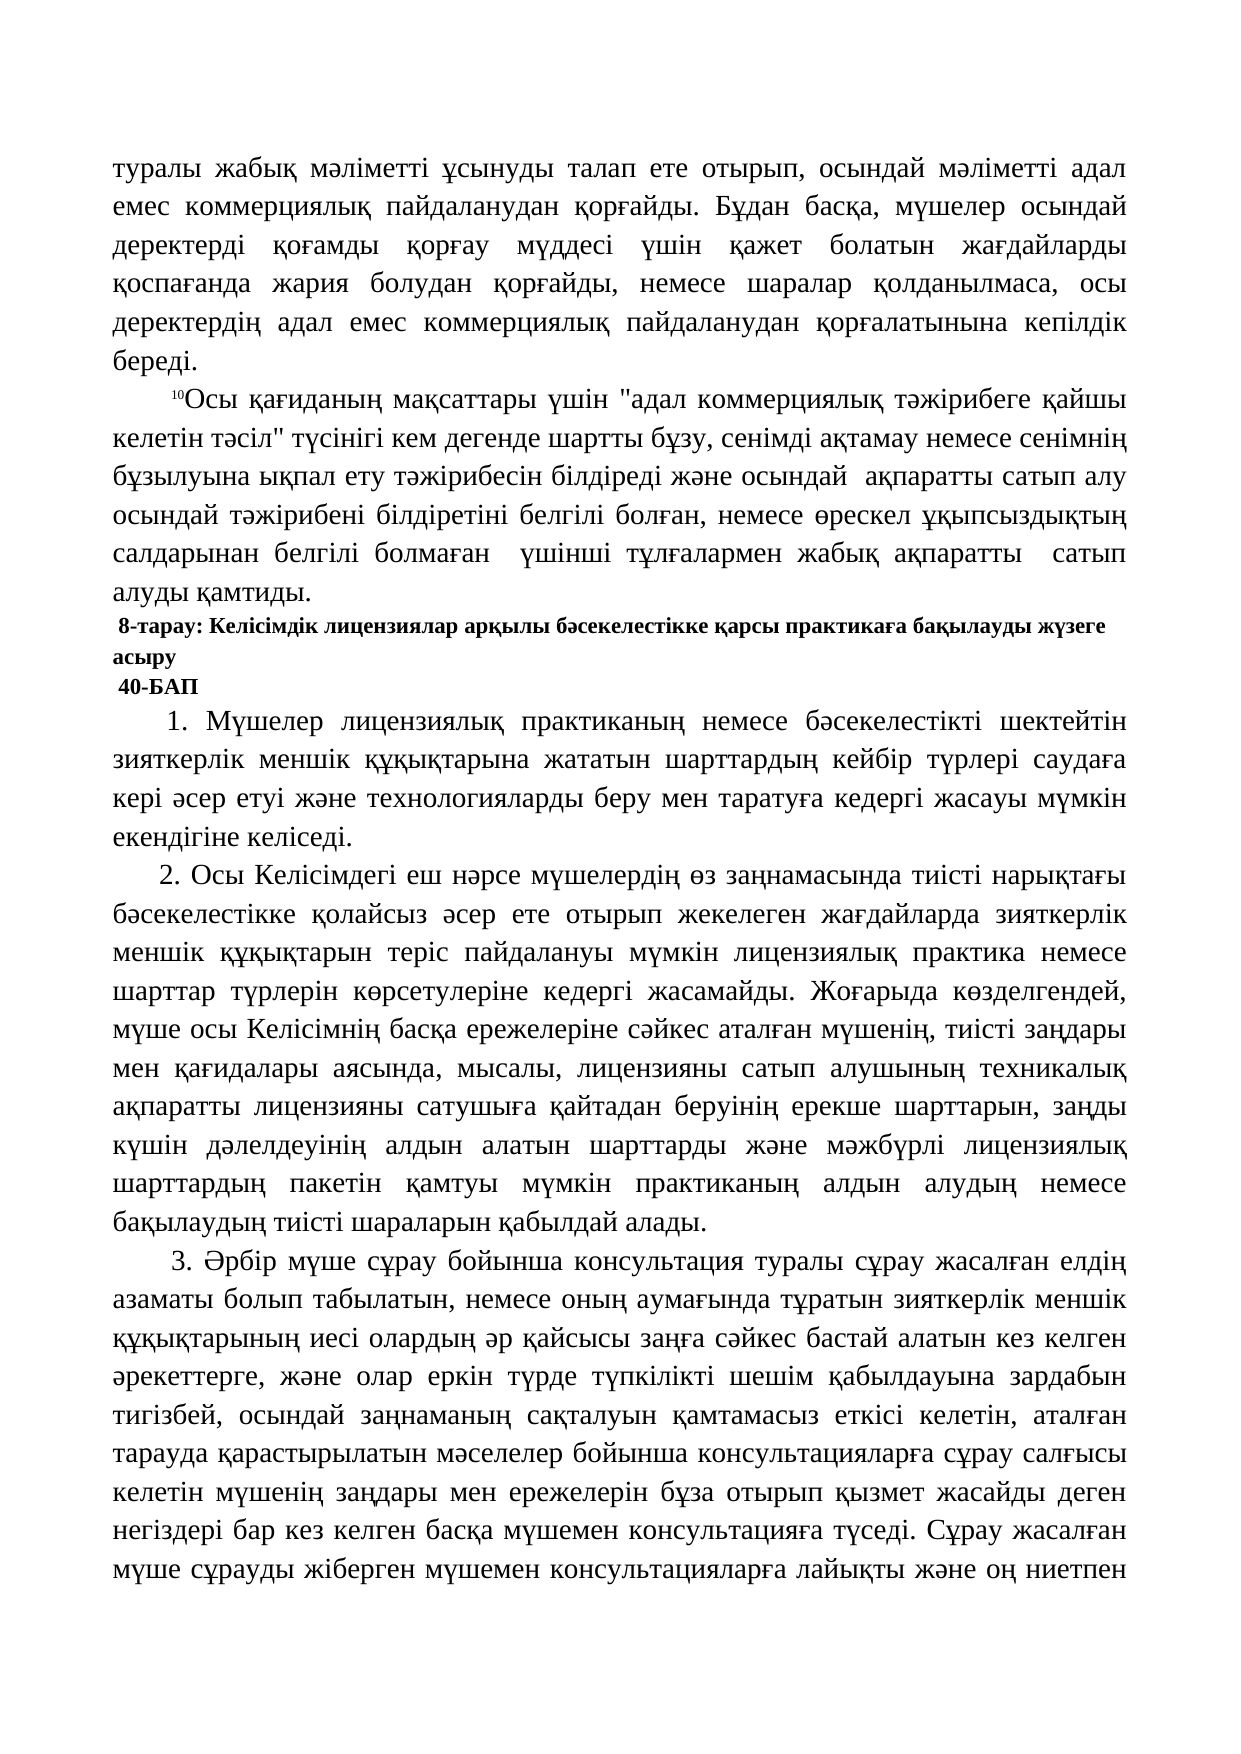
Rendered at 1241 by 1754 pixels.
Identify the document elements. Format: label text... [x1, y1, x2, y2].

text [112, 150, 1128, 376]
text 2. Осы Келісімдегі еш нәрсе мүшелердің өз заңнамасында тиісті нарықтағы бәсекелестікке қолайсыз әсер ете отырып жекелеген жағдайларда зияткерлік меншік құқықтарын теріс пайдалануы мүмкін лицензиялық практика немесе шарттар түрлерін көрсетулеріне кедергі жасамайды. Жоғарыда көзделгендей, мүше осы Келісімнің басқа ережелеріне сәйкес аталған мүшенің, тиісті заңдары мен қағидалары аясында, мысалы, лицензияны сатып алушының техникалық ақпаратты лицензияны сатушыға қайтадан беруінің ерекше шарттарын, заңды күшін дәлелдеуінің алдын алатын шарттарды және мәжбүрлі лицензиялық шарттардың пакетін қамтуы мүмкін практиканың алдын алудың немесе бақылаудың тиісті шараларын қабылдай алады. [112, 857, 1128, 1238]
text 1. Мүшелер лицензиялық практиканың немесе бәсекелестікті шектейтін зияткерлік меншік құқықтарына жататын шарттардың кейбір түрлері саудаға кері әсер етуі және технологияларды беру мен таратуға кедергі жасауы мүмкін екендігіне келіседі. [112, 703, 1128, 852]
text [112, 1243, 1128, 1584]
text 10Осы қағиданың мақсаттары үшін "адал коммерциялық тәжірибеге қайшы келетін тәсіл" түсінігі кем дегенде шартты бұзу, сенімді ақтамау немесе сенімнің бұзылуына ықпал ету тәжірибесін білдіреді және осындай ақпаратты сатып алу осындай тәжірибені білдіретіні белгілі болған, немесе өрескел ұқыпсыздықтың салдарынан белгілі болмаған үшінші тұлғалармен жабық ақпаратты сатып алуды қамтиды. [112, 381, 1128, 607]
text 8-тарау: Келісімдік лицензиялар арқылы бәсекелестікке қарсы практикаға бақылауды жүзеге асыру [112, 612, 1128, 669]
text 40-БАП [112, 673, 1128, 699]
